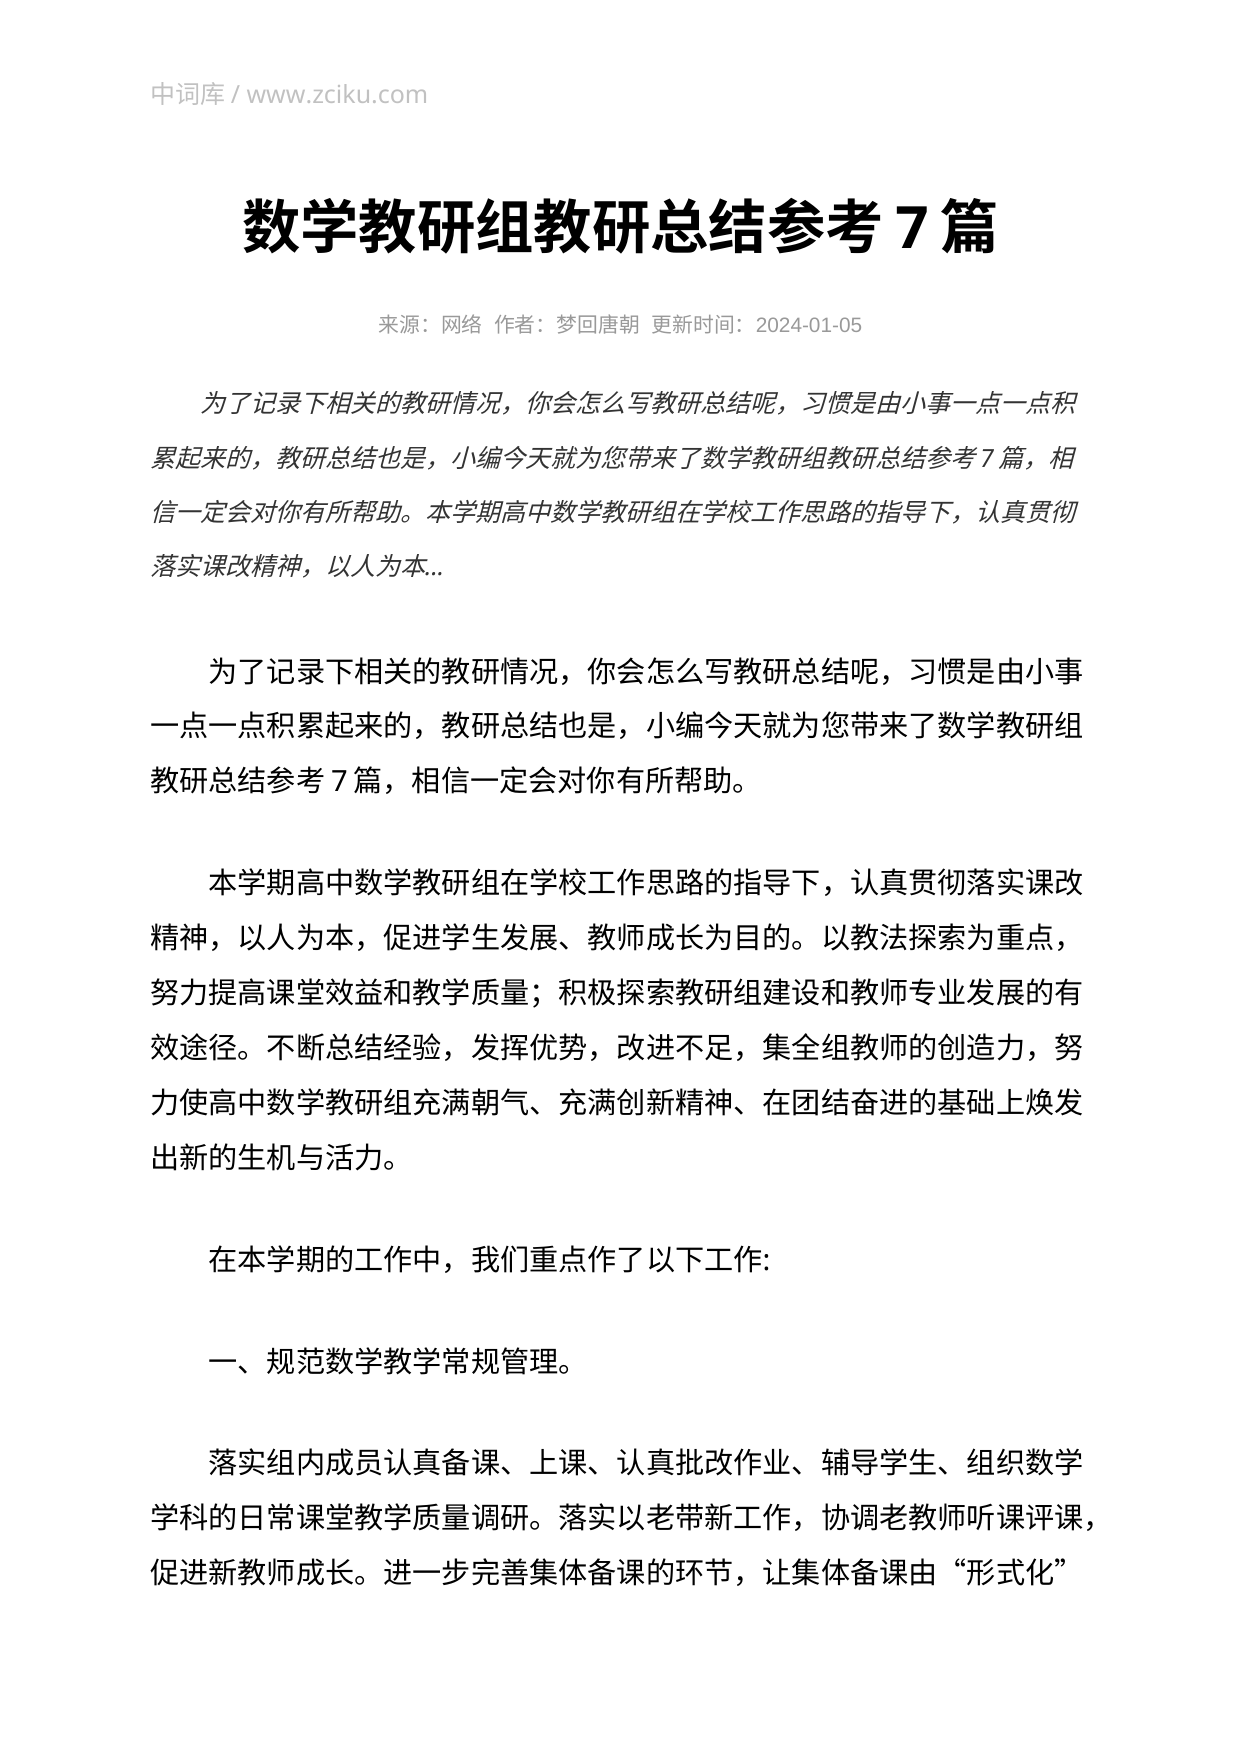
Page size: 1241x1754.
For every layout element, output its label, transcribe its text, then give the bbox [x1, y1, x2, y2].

text 为了记录下相关的教研情况，你会怎么写教研总结呢，习惯是由小事一点一点积累起来的，教研总结也是，小编今天就为您带来了数学教研组教研总结参考7篇，相信一定会对你有所帮助。本学期高中数学教研组在学校工作思路的指导下，认真贯彻落实课改精神，以人为本... [150, 384, 1090, 583]
text 为了记录下相关的教研情况，你会怎么写教研总结呢，习惯是由小事一点一点积累起来的，教研总结也是，小编今天就为您带来了数学教研组教研总结参考7篇，相信一定会对你有所帮助。 [150, 648, 1090, 800]
text 在本学期的工作中，我们重点作了以下工作: [150, 1236, 1090, 1278]
text 本学期高中数学教研组在学校工作思路的指导下，认真贯彻落实课改精神，以人为本，促进学生发展、教师成长为目的。以教法探索为重点，努力提高课堂效益和教学质量；积极探索教研组建设和教师专业发展的有效途径。不断总结经验，发挥优势，改进不足，集全组教师的创造力，努力使高中数学教研组充满朝气、充满创新精神、在团结奋进的基础上焕发出新的生机与活力。 [150, 860, 1090, 1177]
text 来源：网络 作者：梦回唐朝 更新时间：2024-01-05 [150, 313, 1090, 337]
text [150, 1440, 1090, 1592]
text 一、规范数学教学常规管理。 [150, 1338, 1090, 1380]
subtitle 数学教研组教研总结参考7篇 [150, 181, 1090, 266]
